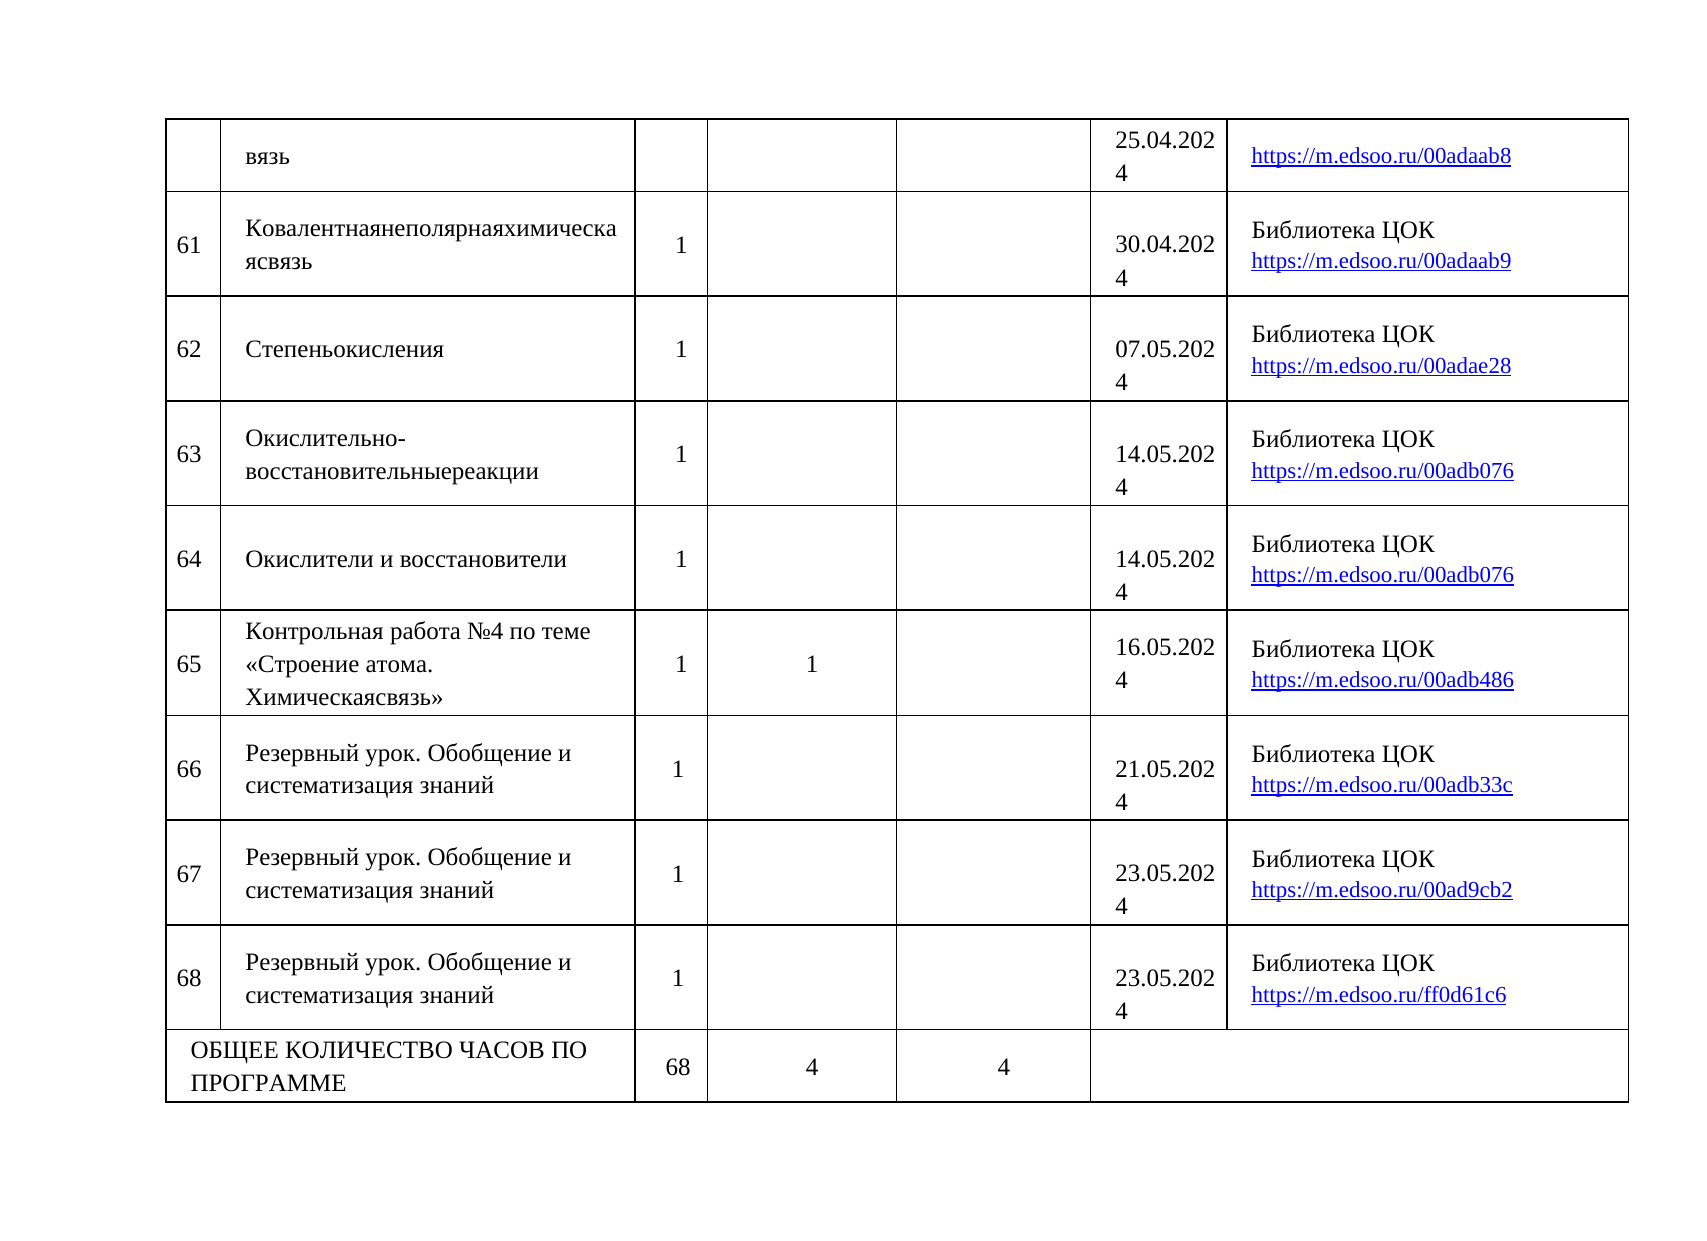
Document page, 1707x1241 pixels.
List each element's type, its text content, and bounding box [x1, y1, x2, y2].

table_cell 4 [708, 1030, 896, 1101]
table_cell Резервный урок. Обобщение и систематизация знаний [221, 821, 634, 924]
table_cell 14.05.2024 [1091, 506, 1226, 609]
table_cell 1 [636, 120, 707, 191]
table_cell 1 [636, 926, 707, 1029]
table_cell 23.05.2024 [1091, 926, 1226, 1029]
table_cell [897, 926, 1090, 1029]
table_cell 14.05.2024 [1091, 402, 1226, 504]
table_cell Библиотека ЦОК https://m.edsoo.ru/00adb486 [1228, 611, 1628, 715]
table_cell 1 [636, 611, 707, 715]
table_cell 61 [167, 192, 220, 295]
table_cell Библиотека ЦОК https://m.edsoo.ru/00adaab9 [1228, 192, 1628, 295]
table_cell [897, 297, 1090, 400]
table_cell [708, 297, 896, 400]
table_cell 1 [636, 506, 707, 609]
table_cell [897, 120, 1090, 191]
table_cell Библиотека ЦОК https://m.edsoo.ru/00adae28 [1228, 297, 1628, 400]
table_cell 62 [167, 297, 220, 400]
table_cell [708, 926, 896, 1029]
table_cell [897, 192, 1090, 295]
table_cell 67 [167, 821, 220, 924]
table_cell 1 [636, 192, 707, 295]
table_cell Окислительно-восстановительныереакции [221, 402, 634, 504]
table_cell 65 [167, 611, 220, 715]
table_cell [221, 120, 634, 191]
table_cell 60 [167, 120, 220, 191]
table_cell [708, 821, 896, 924]
table_cell 16.05.2024 [1091, 611, 1226, 715]
table_cell [897, 716, 1090, 819]
table_cell Контрольная работа №4 по теме «Строение атома. Химическаясвязь» [221, 611, 634, 715]
table_cell Библиотека ЦОК https://m.edsoo.ru/00ad9cb2 [1228, 821, 1628, 924]
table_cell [1228, 120, 1628, 191]
table_cell Резервный урок. Обобщение и систематизация знаний [221, 926, 634, 1029]
table_cell [708, 716, 896, 819]
table_cell 1 [636, 716, 707, 819]
table_cell 21.05.2024 [1091, 716, 1226, 819]
table_cell 30.04.2024 [1091, 192, 1226, 295]
table_cell 66 [167, 716, 220, 819]
table_cell Библиотека ЦОК https://m.edsoo.ru/00adb076 [1228, 402, 1628, 504]
table_cell [897, 611, 1090, 715]
table_cell [897, 506, 1090, 609]
table_cell 23.05.2024 [1091, 821, 1226, 924]
table_cell Библиотека ЦОК https://m.edsoo.ru/ff0d61c6 [1228, 926, 1628, 1029]
table_cell [708, 402, 896, 504]
table_cell 68 [167, 926, 220, 1029]
table_cell 1 [636, 402, 707, 504]
table_cell [708, 192, 896, 295]
table_cell 25.04.2024 [1091, 120, 1226, 191]
table_cell 1 [708, 611, 896, 715]
table_cell 1 [636, 297, 707, 400]
table_cell [897, 821, 1090, 924]
table_cell [1091, 1030, 1628, 1101]
table_cell Ковалентнаянеполярнаяхимическаясвязь [221, 192, 634, 295]
table_cell Степеньокисления [221, 297, 634, 400]
table_cell [897, 402, 1090, 504]
table_cell 07.05.2024 [1091, 297, 1226, 400]
table_cell [708, 120, 896, 191]
table_cell 4 [897, 1030, 1090, 1101]
table_cell 63 [167, 402, 220, 504]
table_cell Окислители и восстановители [221, 506, 634, 609]
table_cell 68 [636, 1030, 707, 1101]
table_cell Библиотека ЦОК https://m.edsoo.ru/00adb076 [1228, 506, 1628, 609]
table_cell Библиотека ЦОК https://m.edsoo.ru/00adb33c [1228, 716, 1628, 819]
table_cell 1 [636, 821, 707, 924]
table_cell Резервный урок. Обобщение и систематизация знаний [221, 716, 634, 819]
table_cell ОБЩЕЕ КОЛИЧЕСТВО ЧАСОВ ПО ПРОГРАММЕ [167, 1030, 634, 1101]
table_cell [708, 506, 896, 609]
table_cell 64 [167, 506, 220, 609]
